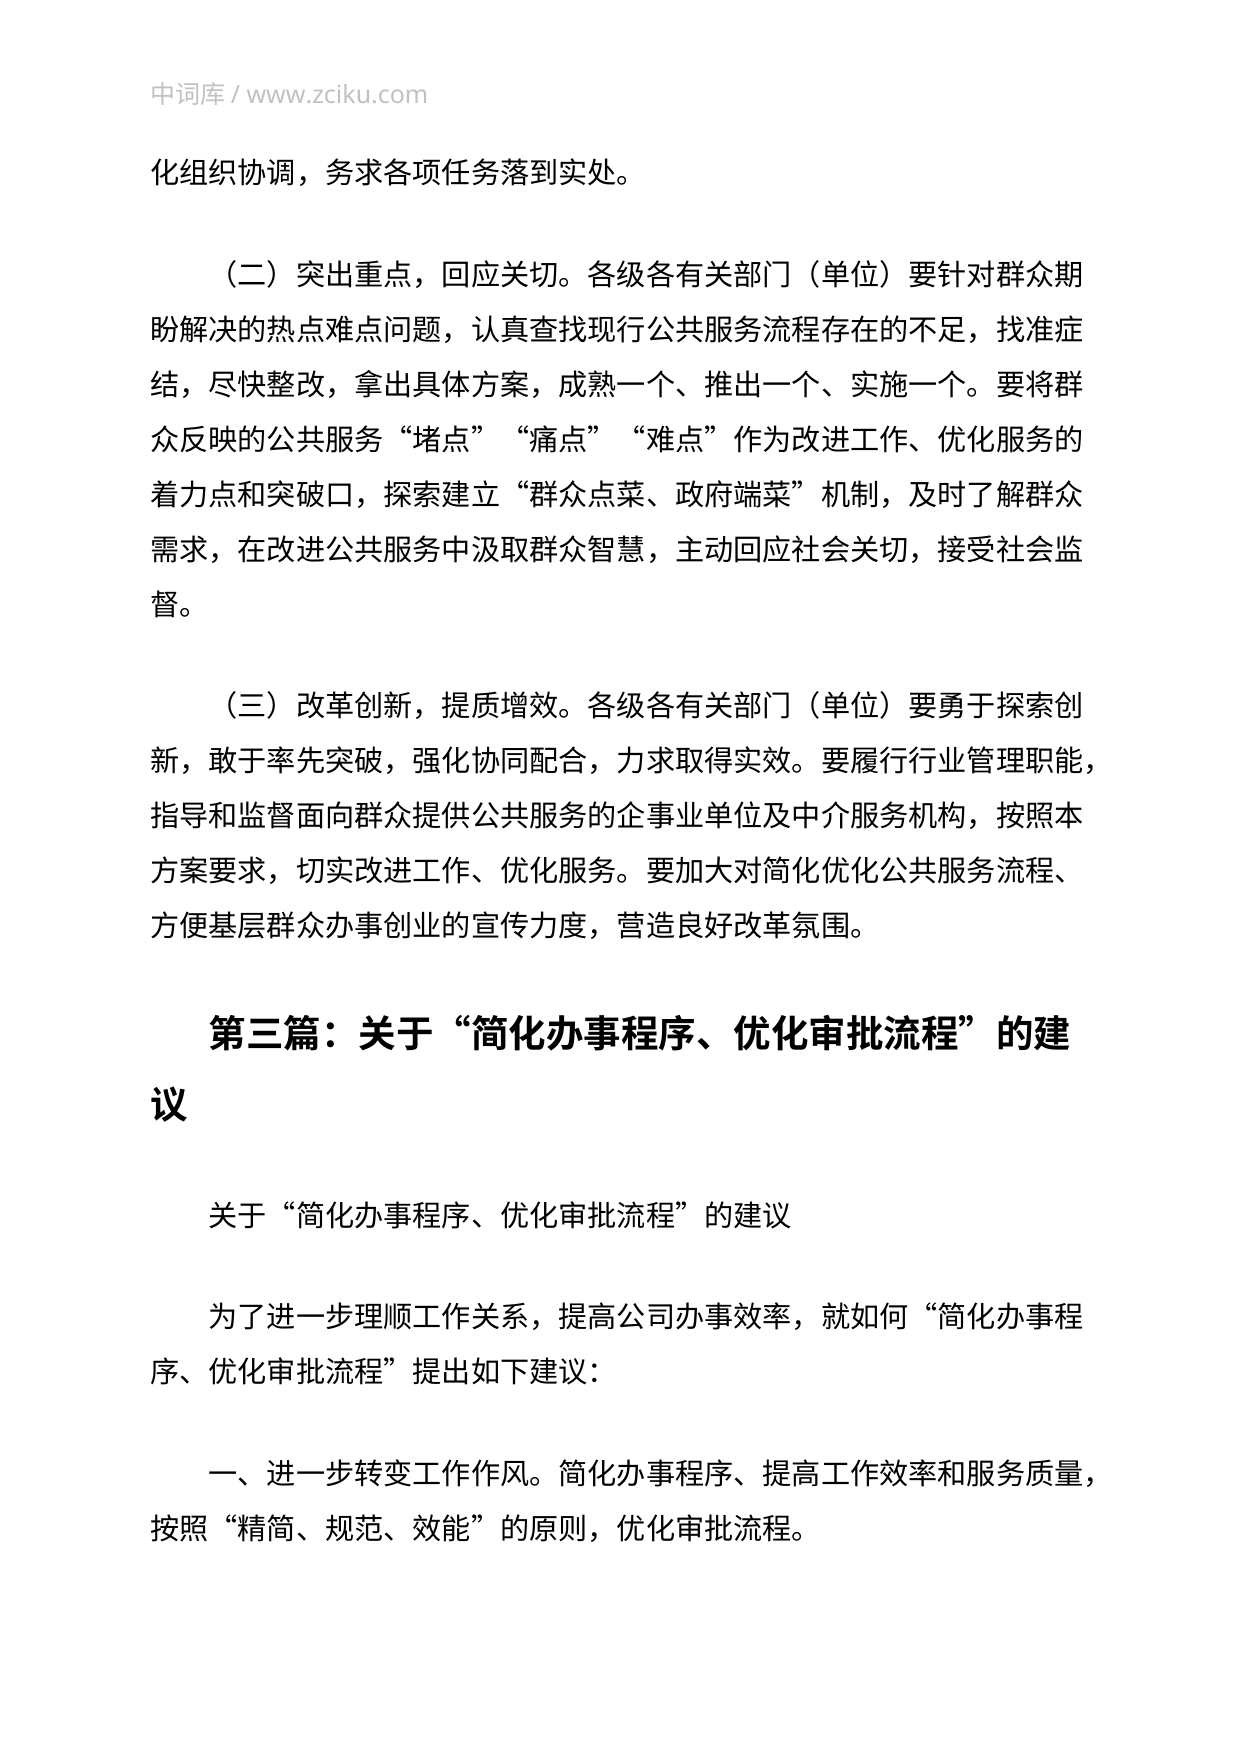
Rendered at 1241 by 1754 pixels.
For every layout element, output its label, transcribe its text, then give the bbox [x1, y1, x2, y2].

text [150, 150, 1090, 192]
text 为了进一步理顺工作关系，提高公司办事效率，就如何“简化办事程序、优化审批流程”提出如下建议： [150, 1294, 1090, 1391]
text 第三篇：关于“简化办事程序、优化审批流程”的建议 [150, 1004, 1090, 1129]
text （三）改革创新，提质增效。各级各有关部门（单位）要勇于探索创新，敢于率先突破，强化协同配合，力求取得实效。要履行行业管理职能，指导和监督面向群众提供公共服务的企事业单位及中介服务机构，按照本方案要求，切实改进工作、优化服务。要加大对简化优化公共服务流程、方便基层群众办事创业的宣传力度，营造良好改革氛围。 [150, 683, 1090, 945]
text 关于“简化办事程序、优化审批流程”的建议 [150, 1192, 1090, 1234]
text （二）突出重点，回应关切。各级各有关部门（单位）要针对群众期盼解决的热点难点问题，认真查找现行公共服务流程存在的不足，找准症结，尽快整改，拿出具体方案，成熟一个、推出一个、实施一个。要将群众反映的公共服务“堵点”“痛点”“难点”作为改进工作、优化服务的着力点和突破口，探索建立“群众点菜、政府端菜”机制，及时了解群众需求，在改进公共服务中汲取群众智慧，主动回应社会关切，接受社会监督。 [150, 252, 1090, 623]
text 一、进一步转变工作作风。简化办事程序、提高工作效率和服务质量，按照“精简、规范、效能”的原则，优化审批流程。 [150, 1451, 1090, 1548]
